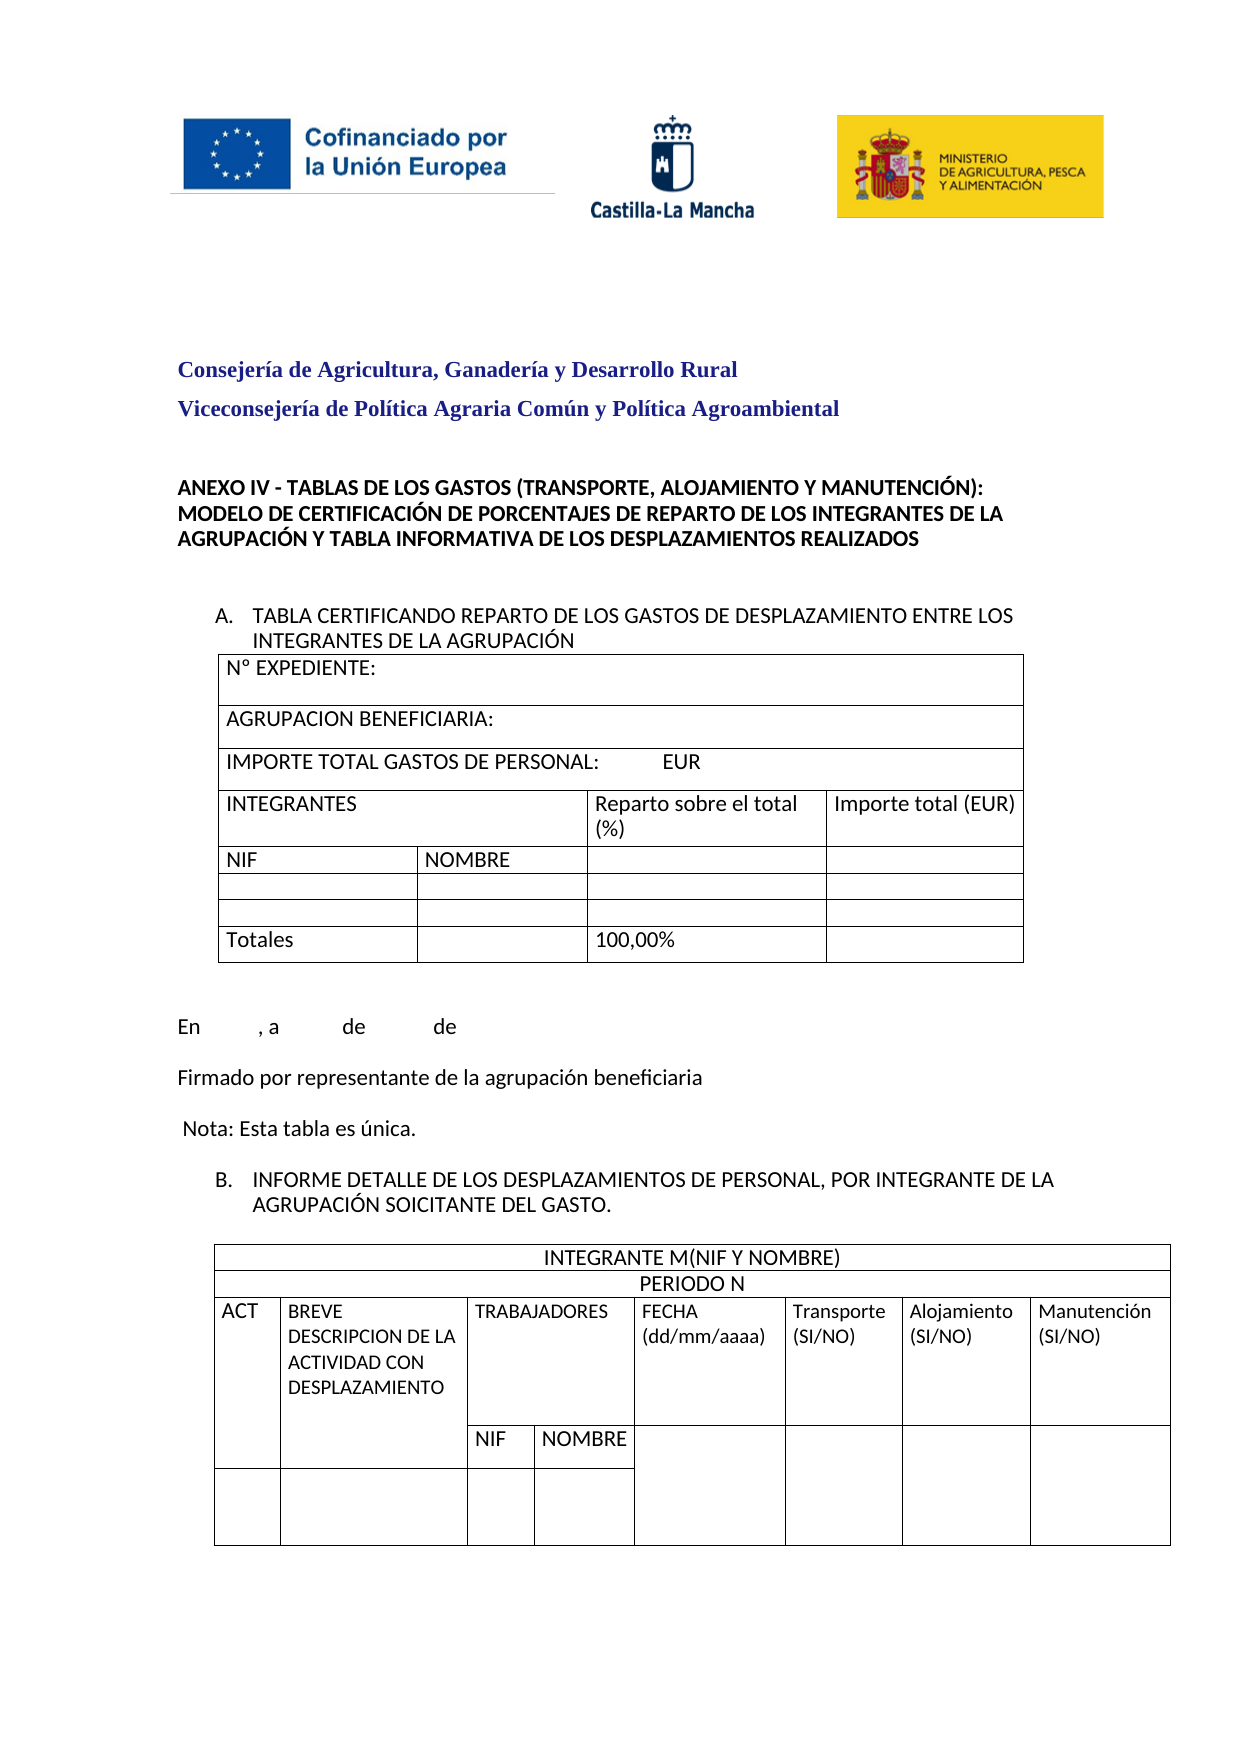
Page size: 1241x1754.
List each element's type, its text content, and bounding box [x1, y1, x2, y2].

table_cell NOMBRE [418, 847, 587, 873]
table_cell [635, 1426, 785, 1545]
table_cell Reparto sobre el total (%) [588, 791, 826, 846]
text En , a de de [177, 1014, 1063, 1039]
table_cell [219, 874, 417, 899]
text ANEXO IV - TABLAS DE LOS GASTOS (TRANSPORTE, ALOJAMIENTO Y MANUTENCIÓN): MODELO DE CERTIFICACIÓN DE PORCENTAJES DE REPARTO DE LOS INTEGRANTES DE LA AGRUPACIÓN Y TABLA INFORMATIVA DE LOS DESPLAZAMIENTOS REALIZADOS [177, 475, 1063, 552]
table_cell [468, 1469, 534, 1545]
table_cell [219, 900, 417, 926]
table_cell [903, 1426, 1030, 1545]
list TABLA CERTIFICANDO REPARTO DE LOS GASTOS DE DESPLAZAMIENTO ENTRE LOS INTEGRANTES DE LA AGRUPACIÓN [215, 603, 1063, 654]
picture [170, 114, 1107, 294]
table_cell [588, 847, 826, 873]
table_cell [418, 927, 587, 962]
table_cell ACT [215, 1298, 280, 1467]
table_cell [588, 874, 826, 899]
table_cell [418, 874, 587, 899]
table_cell [215, 1469, 280, 1545]
table_header INTEGRANTE M(NIF Y NOMBRE) [215, 1245, 1170, 1270]
table_cell Manutención (SI/NO) [1031, 1298, 1170, 1425]
table_cell NOMBRE [535, 1426, 634, 1467]
table_cell NIF [219, 847, 417, 873]
table_cell [535, 1469, 634, 1545]
table_cell [827, 847, 1023, 873]
table_cell FECHA (dd/mm/aaaa) [635, 1298, 785, 1425]
text Firmado por representante de la agrupación beneficiaria [177, 1065, 1063, 1090]
table_cell Transporte (SI/NO) [786, 1298, 902, 1425]
table_cell [418, 900, 587, 926]
table_cell NIF [468, 1426, 534, 1467]
list INFORME DETALLE DE LOS DESPLAZAMIENTOS DE PERSONAL, POR INTEGRANTE DE LA AGRUPACIÓN SOICITANTE DEL GASTO. [215, 1167, 1063, 1218]
table_cell BREVE DESCRIPCION DE LA ACTIVIDAD CON DESPLAZAMIENTO [281, 1298, 467, 1467]
table_cell Totales [219, 927, 417, 962]
table_header Nº EXPEDIENTE: [219, 655, 1023, 705]
table_cell [588, 900, 826, 926]
table_cell [281, 1469, 467, 1545]
table_cell INTEGRANTES [219, 791, 587, 846]
table_cell [1031, 1426, 1170, 1545]
table_cell 100,00% [588, 927, 826, 962]
text Nota: Esta tabla es única. [177, 1116, 1063, 1141]
table_cell [827, 874, 1023, 899]
table_cell [827, 900, 1023, 926]
table_cell PERIODO N [215, 1271, 1170, 1297]
table_cell [827, 927, 1023, 962]
table_cell [786, 1426, 902, 1545]
table_cell IMPORTE TOTAL GASTOS DE PERSONAL: EUR [219, 749, 1023, 790]
table_cell Alojamiento (SI/NO) [903, 1298, 1030, 1425]
table_cell Importe total (EUR) [827, 791, 1023, 846]
table_cell TRABAJADORES [468, 1298, 634, 1425]
table_cell AGRUPACION BENEFICIARIA: [219, 706, 1023, 748]
